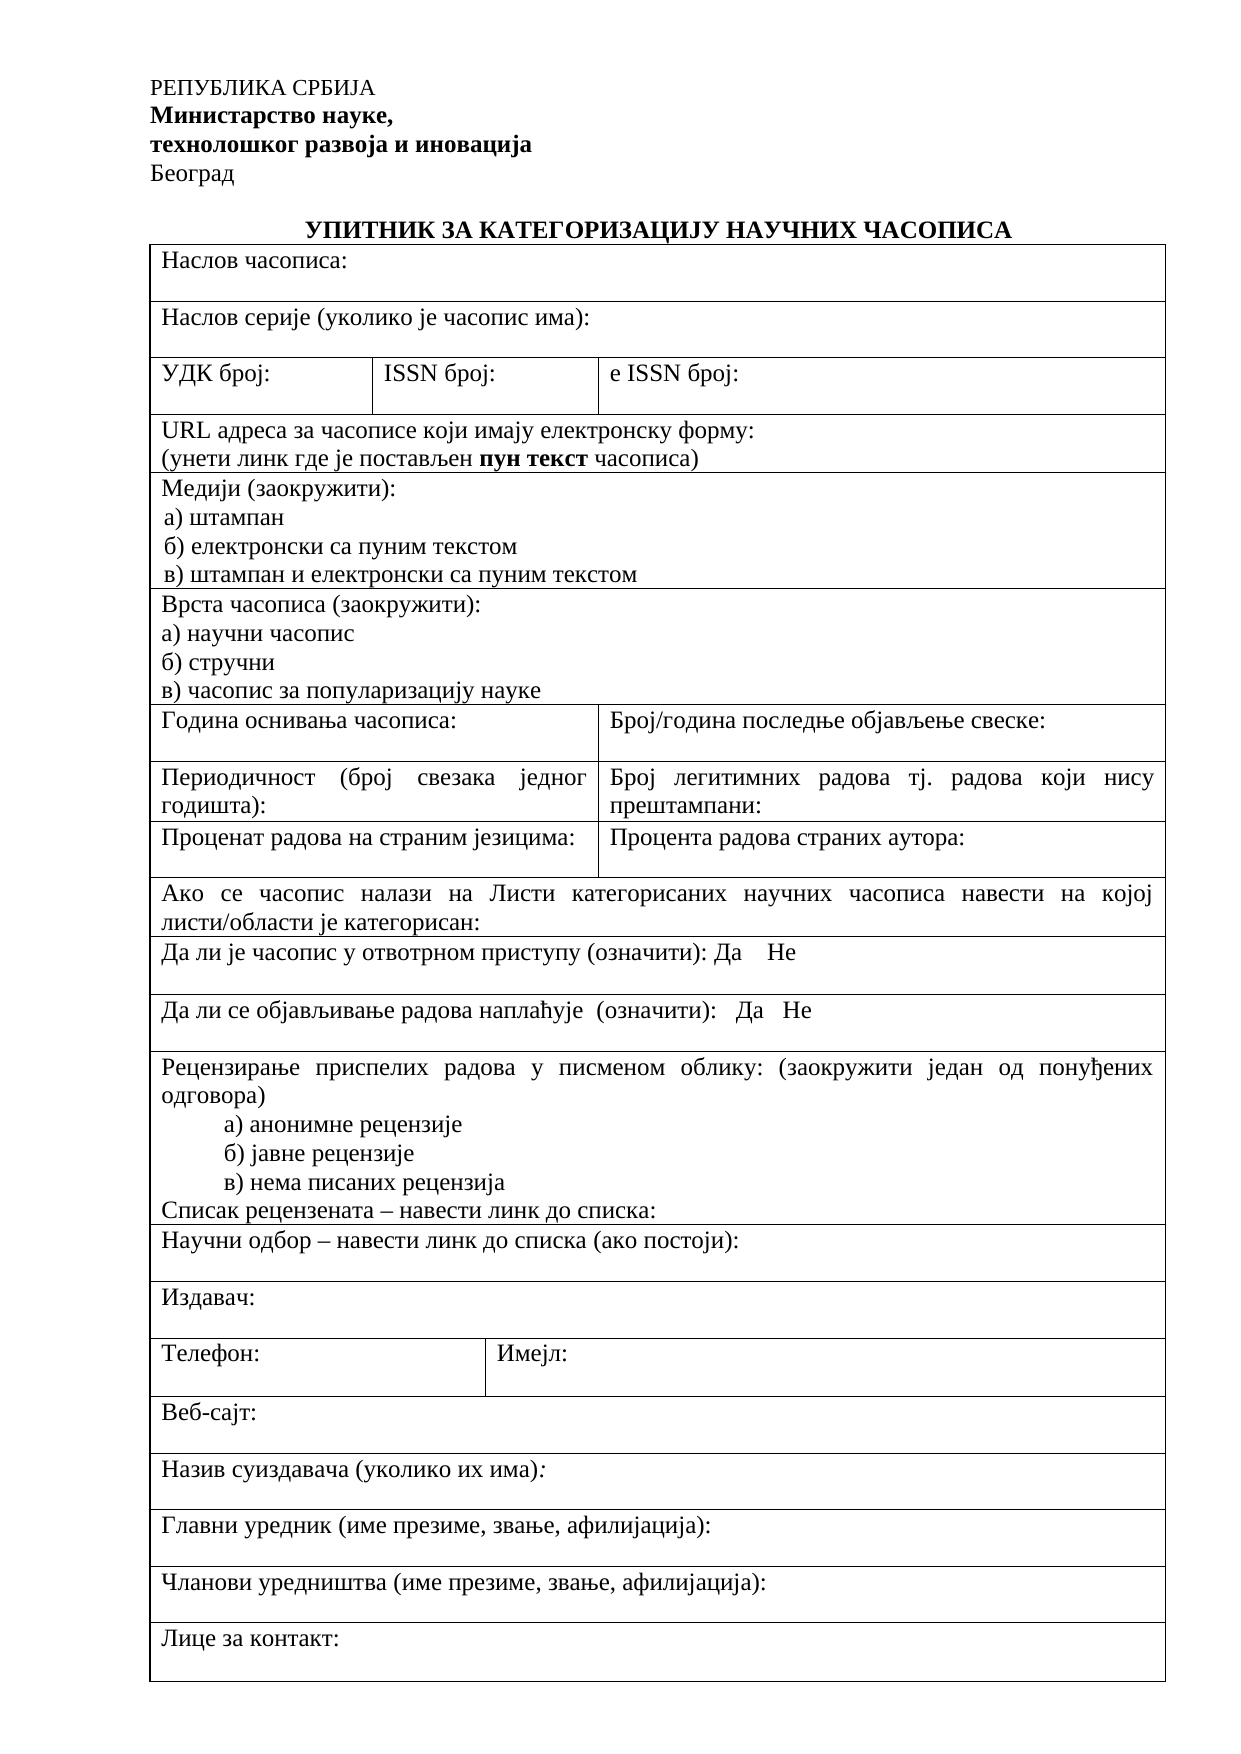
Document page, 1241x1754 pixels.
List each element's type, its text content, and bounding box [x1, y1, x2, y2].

table_cell Лице за контакт: [151, 1623, 1165, 1681]
table_cell Да ли се објављивање радова наплаћује (означити): Да Не [151, 995, 1165, 1051]
table_cell Веб-сајт: [151, 1397, 1165, 1453]
table_cell Година оснивања часописа: [151, 705, 598, 761]
table_cell УДК број: [151, 358, 372, 414]
table_cell Процента радова страних аутора: [599, 822, 1165, 877]
table_cell Број легитимних радова тј. радова који нису прештампани: [599, 762, 1165, 821]
table_cell е ISSN број: [599, 358, 1165, 414]
text технолошког развоја и иновација [150, 129, 1167, 158]
table_cell Ако се часопис налази на Листи категорисаних научних часописа навести на којој листи/области је категорисан: [151, 878, 1165, 936]
text РЕПУБЛИКА СРБИЈА [150, 74, 1167, 100]
table_cell Издавач: [151, 1282, 1165, 1337]
table_header Наслов часописа: [151, 245, 1165, 301]
table_cell Број/година последње објављење свеске: [599, 705, 1165, 761]
text Београд [150, 158, 1167, 186]
table_cell Проценат радова на страним језицима: [151, 822, 598, 877]
text УПИТНИК ЗА КАТЕГOРИЗАЦИЈУ НАУЧНИХ ЧАСОПИСА [150, 215, 1167, 244]
table_cell Наслов серије (уколико је часопис има): [151, 302, 1165, 357]
table_cell ISSN број: [373, 358, 598, 414]
table_cell Медији (заокружити): а) штампан б) електронски са пуним текстом в) штампан и електронски са пуним текстом [151, 473, 1165, 588]
table_cell URL адреса за часописе који имају електронску форму: (унети линк где је постављен пун текст часописа) [151, 415, 1165, 472]
table_cell Научни одбор – навести линк до списка (ако постоји): [151, 1225, 1165, 1281]
table_cell Врста часописа (заокружити): а) научни часопис б) стручни в) часопис за популаризацију науке [151, 589, 1165, 704]
table_cell Рецензирање приспелих радова у писменом облику: (заокружити један од понуђених одговора) а) анонимне рецензије б) јавне рецензије в) нема писаних рецензија Списак рецензената – навести линк до списка: [151, 1052, 1165, 1224]
table_cell Да ли је часопис у отвотрном приступу (означити): Да Не [151, 937, 1165, 994]
text Министарство науке, [150, 100, 1167, 129]
table_cell Чланови уредништва (име презиме, звање, афилијација): [151, 1567, 1165, 1622]
table_cell Главни уредник (име презиме, звање, афилијација): [151, 1510, 1165, 1566]
table_cell Телефон: [151, 1339, 485, 1396]
table_cell Имејл: [486, 1339, 1165, 1396]
table_cell Назив суиздавача (уколико их има): [151, 1454, 1165, 1509]
table_cell Периодичност (број свезака једног годишта): [151, 762, 598, 821]
